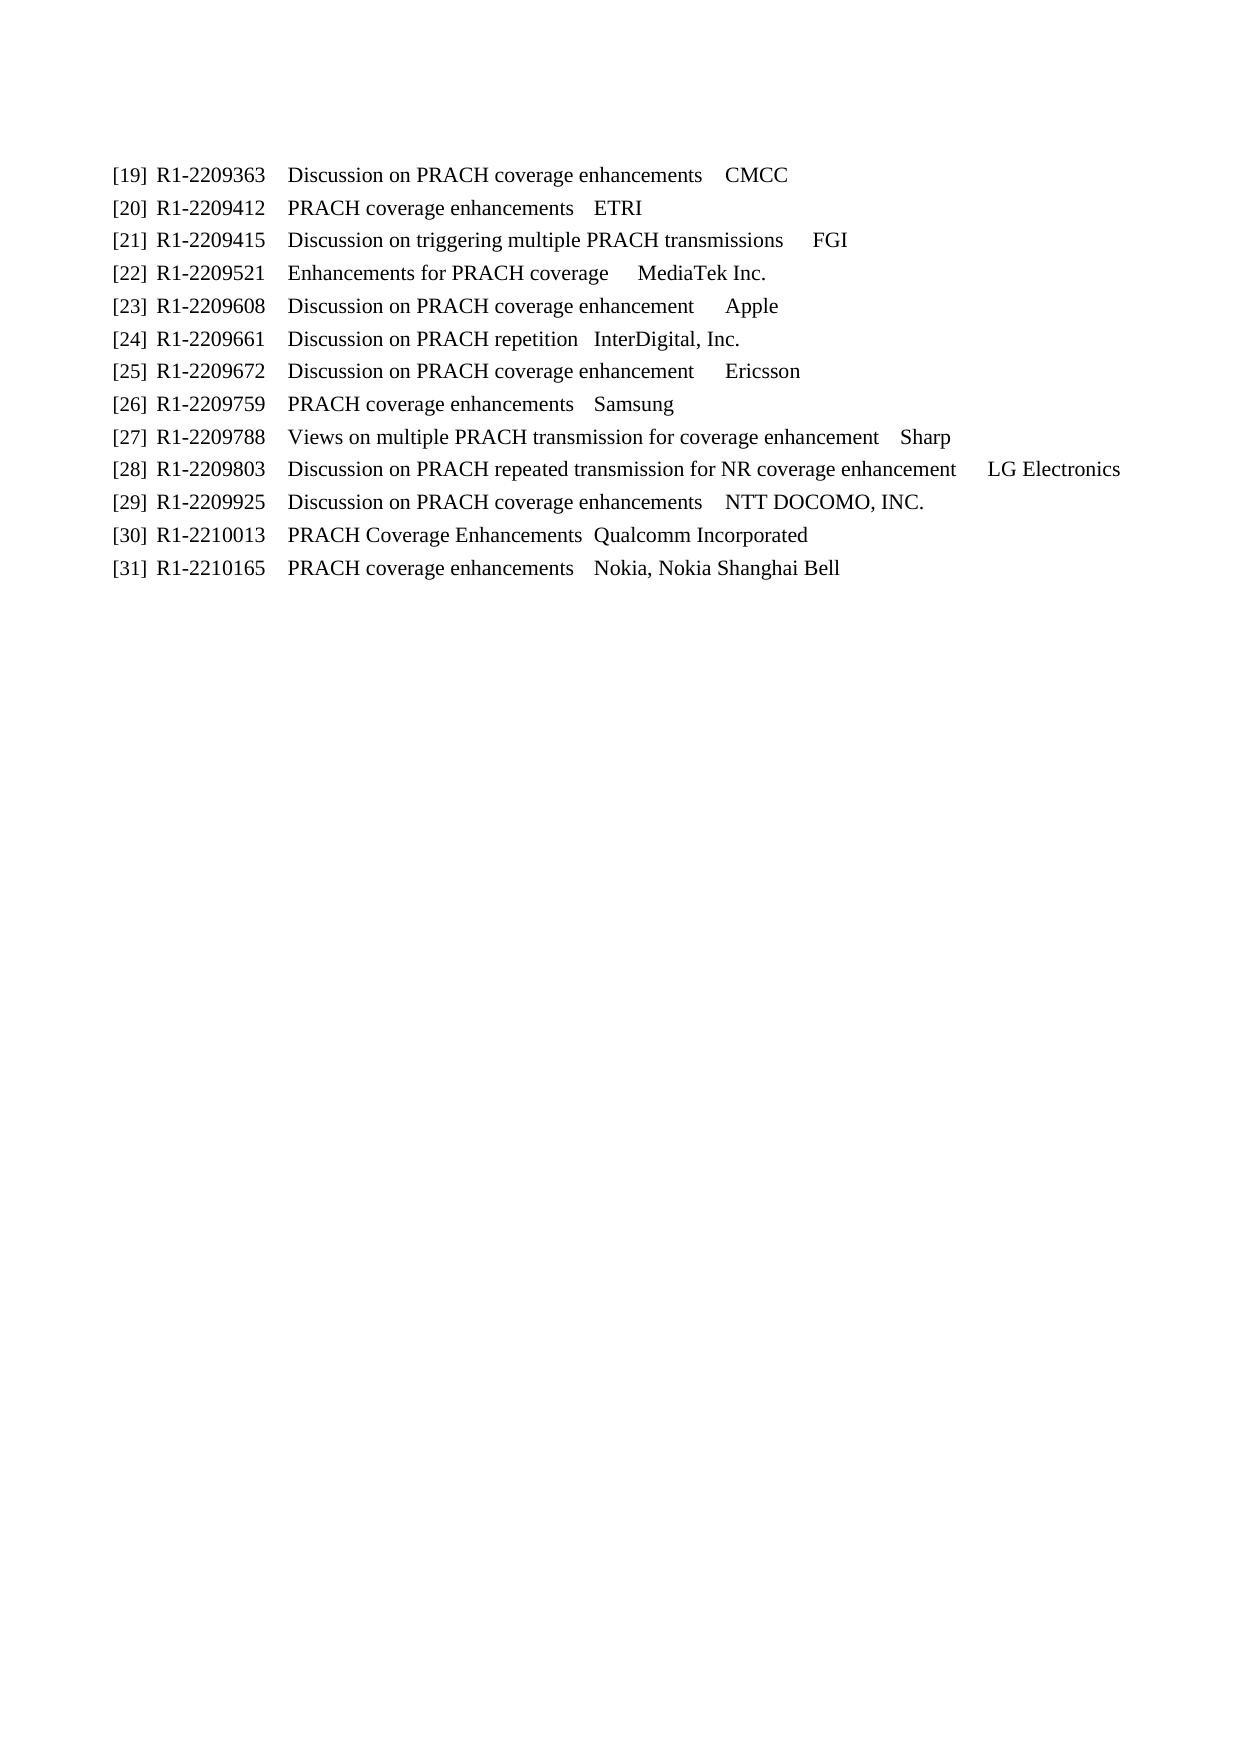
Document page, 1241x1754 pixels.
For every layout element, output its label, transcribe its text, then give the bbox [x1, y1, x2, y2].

list R1-2209661 Discussion on PRACH repetition InterDigital, Inc. [112, 326, 1128, 351]
list R1-2209363 Discussion on PRACH coverage enhancements CMCC [112, 162, 1128, 187]
list R1-2209672 Discussion on PRACH coverage enhancement Ericsson [112, 358, 1128, 383]
list R1-2209788 Views on multiple PRACH transmission for coverage enhancement Sharp [112, 424, 1128, 449]
list R1-2210013 PRACH Coverage Enhancements Qualcomm Incorporated [112, 522, 1128, 547]
list R1-2209521 Enhancements for PRACH coverage MediaTek Inc. [112, 260, 1128, 285]
list R1-2209759 PRACH coverage enhancements Samsung [112, 391, 1128, 416]
list R1-2209803 Discussion on PRACH repeated transmission for NR coverage enhancement LG Electronics [112, 456, 1128, 482]
list R1-2209412 PRACH coverage enhancements ETRI [112, 195, 1128, 220]
list R1-2209415 Discussion on triggering multiple PRACH transmissions FGI [112, 227, 1128, 253]
list R1-2210165 PRACH coverage enhancements Nokia, Nokia Shanghai Bell [112, 554, 1128, 580]
list R1-2209925 Discussion on PRACH coverage enhancements NTT DOCOMO, INC. [112, 489, 1128, 514]
list R1-2209608 Discussion on PRACH coverage enhancement Apple [112, 293, 1128, 318]
